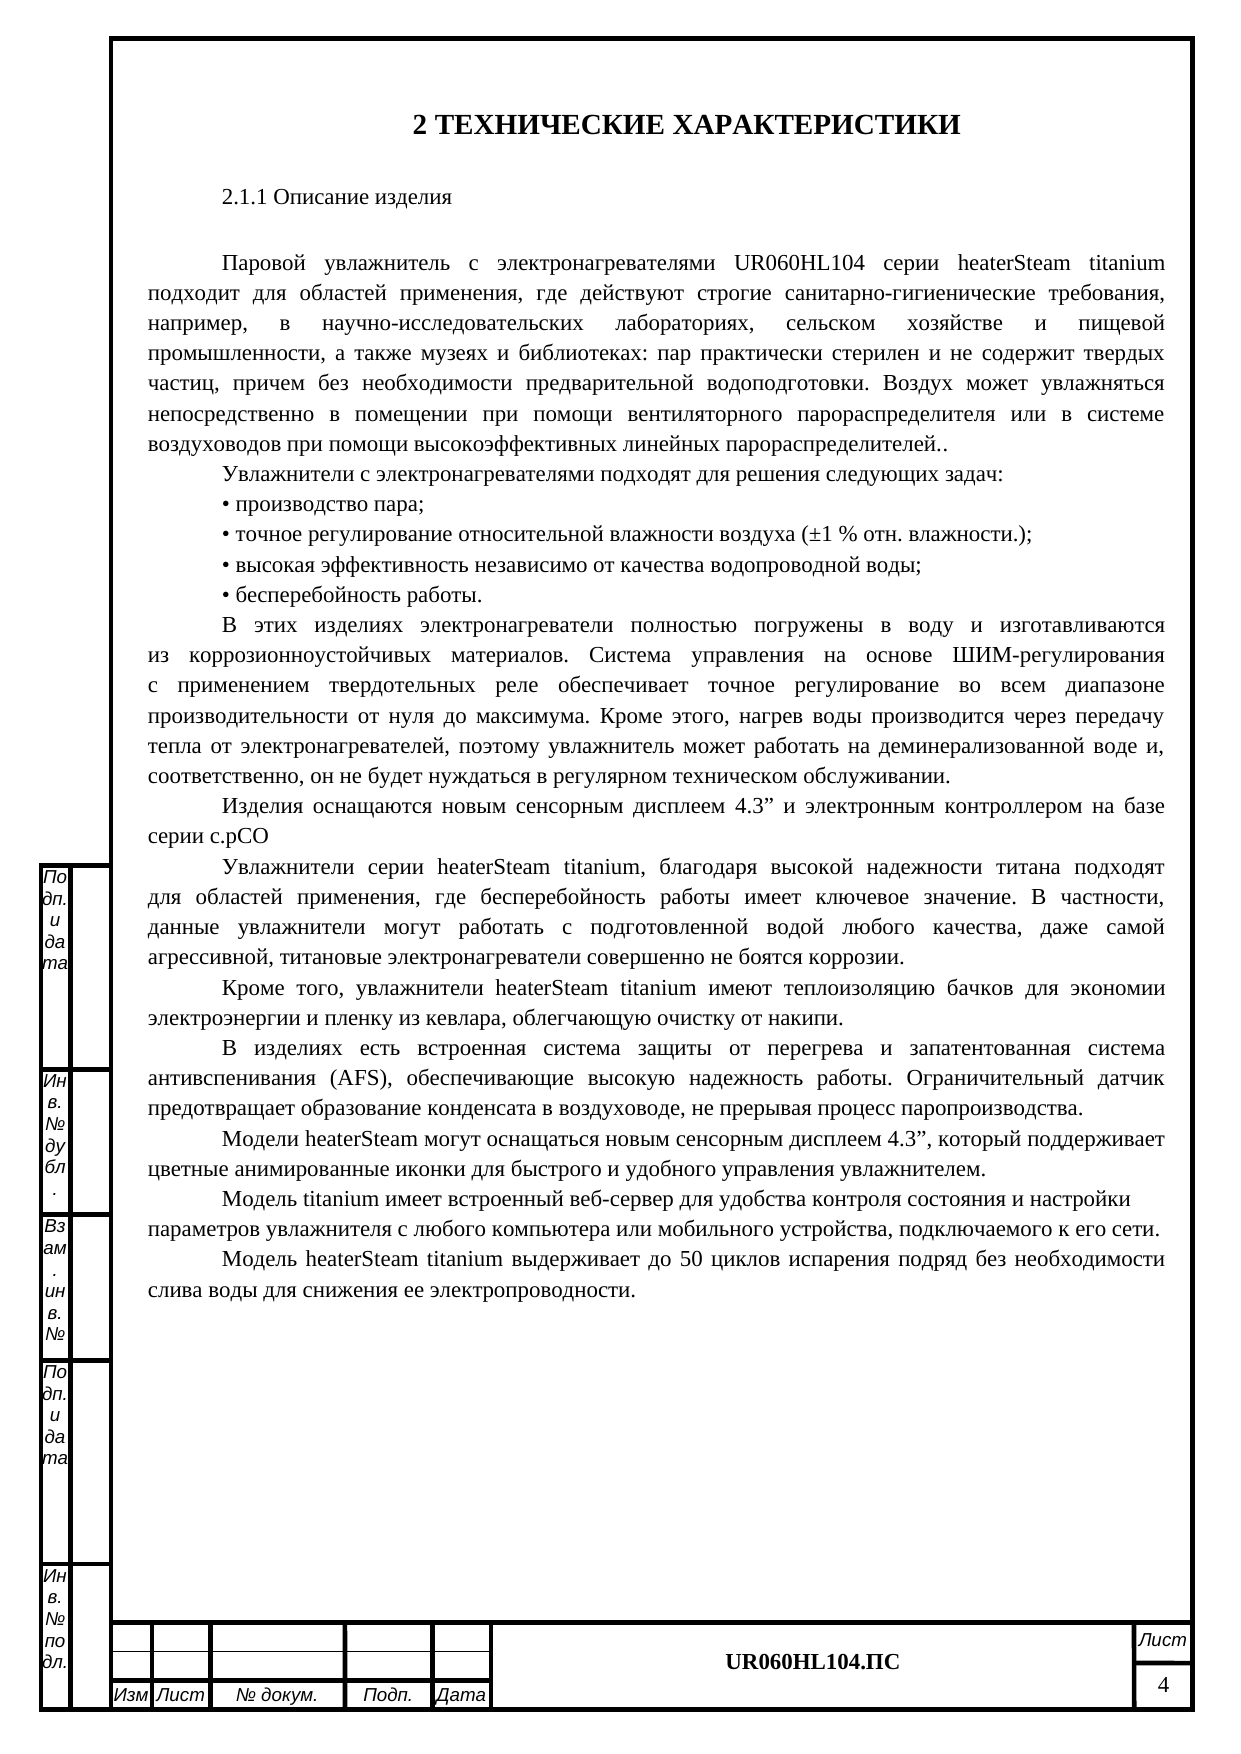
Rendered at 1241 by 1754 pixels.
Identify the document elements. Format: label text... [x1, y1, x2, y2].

text Увлажнители серии heaterSteam titanium, благодаря высокой надежности титана подходят для областей применения, где бесперебойность работы имеет ключевое значение. В частности, данные увлажнители могут работать с подготовленной водой любого качества, даже самой агрессивной, титановые электронагреватели совершенно не боятся коррозии. [148, 853, 1167, 970]
list ТЕХНИЧЕСКИЕ ХАРАКТЕРИСТИКИ [148, 107, 1167, 141]
text Модель heaterSteam titanium выдерживает до 50 циклов испарения подряд без необходимости слива воды для снижения ее электропроводности. [148, 1245, 1167, 1302]
text Увлажнители с электронагревателями подходят для решения следующих задач: • производство пара; • точное регулирование относительной влажности воздуха (±1 % отн. влажности.); • высокая эффективность независимо от качества водопроводной воды; • бесперебойность работы. [222, 460, 1167, 607]
text В этих изделиях электронагреватели полностью погружены в воду и изготавливаются из коррозионноустойчивых материалов. Система управления на основе ШИМ-регулирования с применением твердотельных реле обеспечивает точное регулирование во всем диапазоне производительности от нуля до максимума. Кроме этого, нагрев воды производится через передачу тепла от электронагревателей, поэтому увлажнитель может работать на деминерализованной воде и, соответственно, он не будет нуждаться в регулярном техническом обслуживании. [148, 611, 1167, 788]
text В изделиях есть встроенная система защиты от перегрева и запатентованная система антивспенивания (AFS), обеспечивающие высокую надежность работы. Ограничительный датчик предотвращает образование конденсата в воздуховоде, не прерывая процесс паропроизводства. [148, 1034, 1167, 1121]
text Модели heaterSteam могут оснащаться новым сенсорным дисплеем 4.3”, который поддерживает цветные анимированные иконки для быстрого и удобного управления увлажнителем. [148, 1124, 1167, 1181]
text Модель titanium имеет встроенный веб-сервер для удобства контроля состояния и настройки параметров увлажнителя с любого компьютера или мобильного устройства, подключаемого к его сети. [148, 1185, 1167, 1242]
subtitle 2.1.1 Описание изделия [148, 183, 1167, 209]
text Паровой увлажнитель с электронагревателями UR060HL104 серии heaterSteam titanium подходит для областей применения, где действуют строгие санитарно-гигиенические требования, например, в научно-исследовательских лабораториях, сельском хозяйстве и пищевой промышленности, а также музеях и библиотеках: пар практически стерилен и не содержит твердых частиц, причем без необходимости предварительной водоподготовки. Воздух может увлажняться непосредственно в помещении при помощи вентиляторного парораспределителя или в системе воздуховодов при помощи высокоэффективных линейных парораспределителей.. [148, 248, 1167, 456]
text Кроме того, увлажнители heaterSteam titanium имеют теплоизоляцию бачков для экономии электроэнергии и пленку из кевлара, облегчающую очистку от накипи. [148, 973, 1167, 1030]
text Изделия оснащаются новым сенсорным дисплеем 4.3” и электронным контроллером на базе серии c.pCO [148, 792, 1167, 849]
